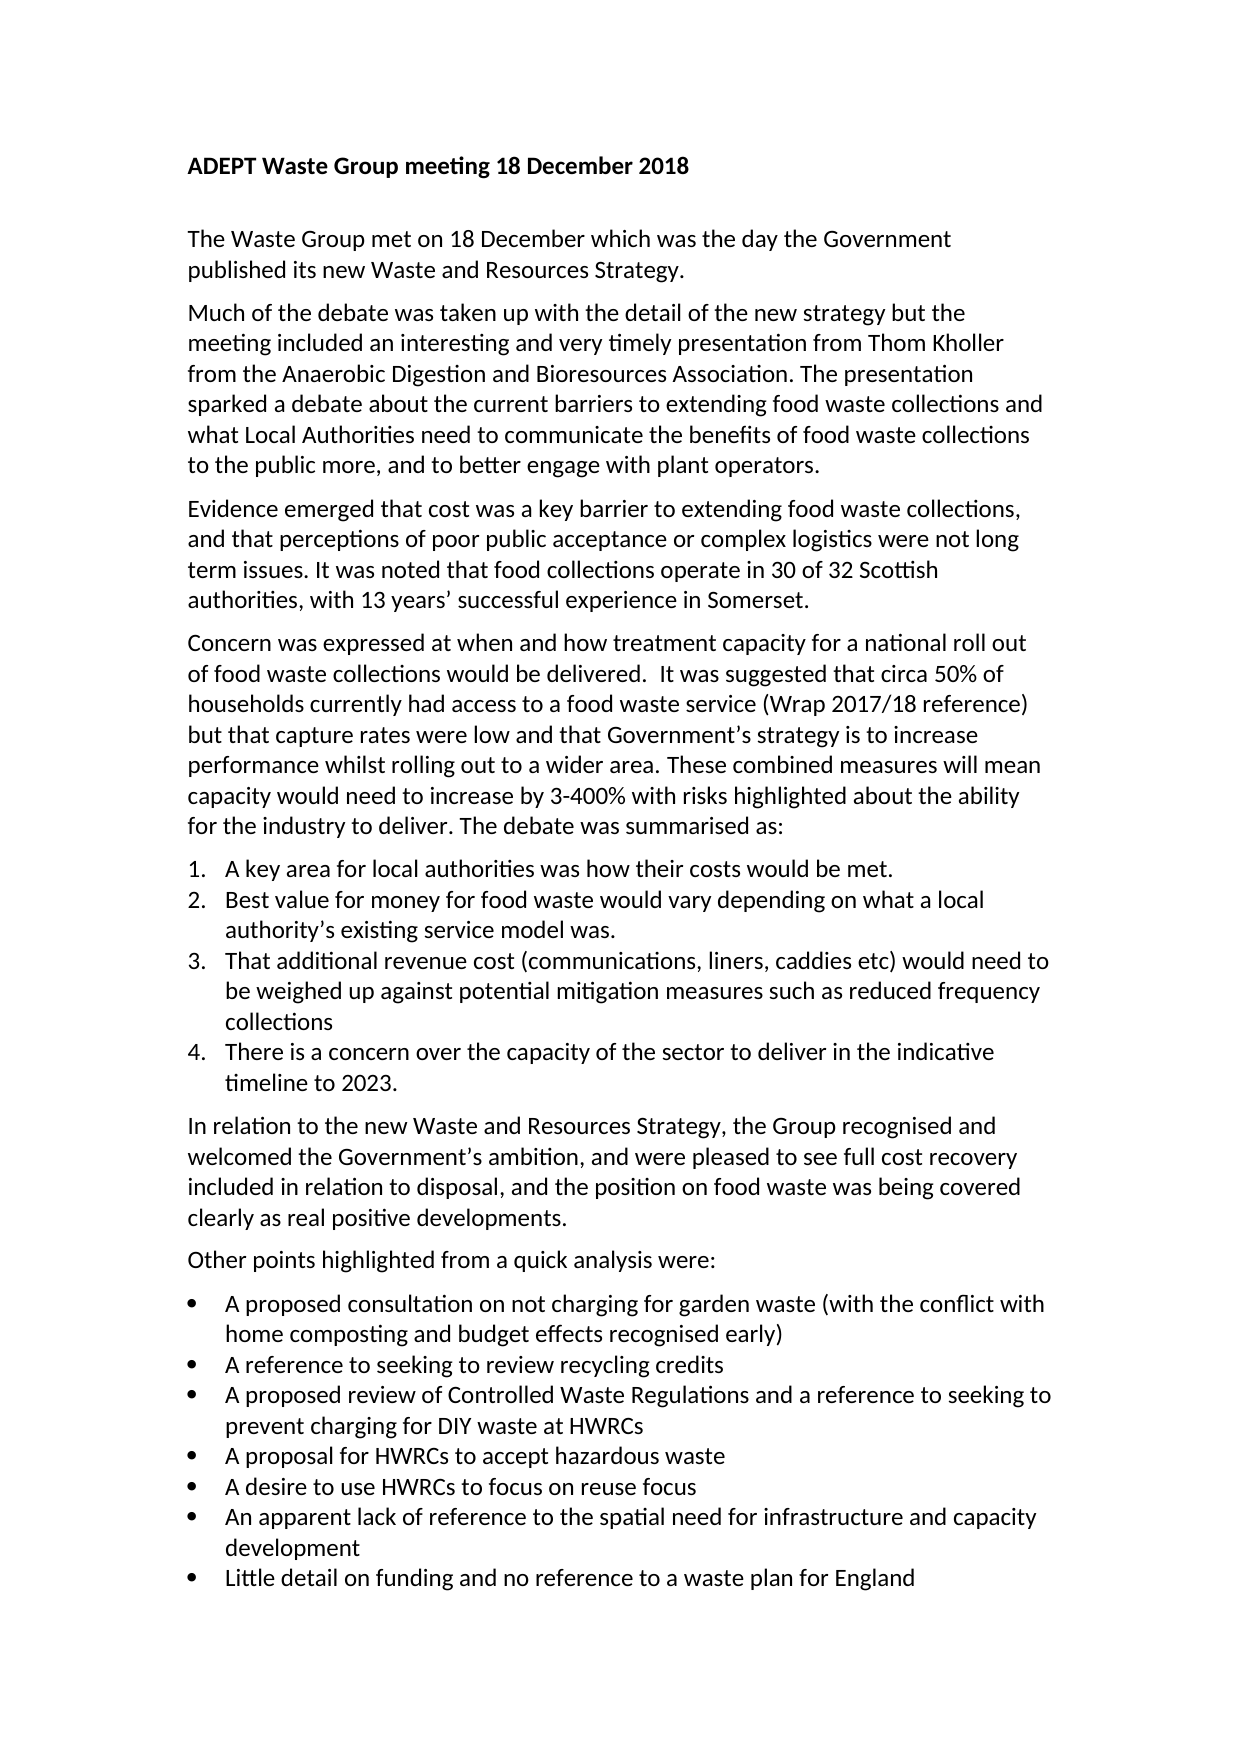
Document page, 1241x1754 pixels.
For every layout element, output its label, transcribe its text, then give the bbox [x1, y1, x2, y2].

text Other points highlighted from a quick analysis were: [187, 1245, 1053, 1275]
list A key area for local authorities was how their costs would be met. [187, 853, 1053, 884]
text The Waste Group met on 18 December which was the day the Government published its new Waste and Resources Strategy. [187, 223, 1053, 284]
list A proposed review of Controlled Waste Regulations and a reference to seeking to prevent charging for DIY waste at HWRCs [187, 1379, 1053, 1440]
list A proposed consultation on not charging for garden waste (with the conflict with home composting and budget effects recognised early) [187, 1288, 1053, 1349]
text ADEPT Waste Group meeting 18 December 2018 [187, 150, 1053, 181]
list A reference to seeking to review recycling credits [187, 1349, 1053, 1379]
list That additional revenue cost (communications, liners, caddies etc) would need to be weighed up against potential mitigation measures such as reduced frequency collections [187, 945, 1053, 1037]
list Little detail on funding and no reference to a waste plan for England [187, 1562, 1053, 1593]
list A proposal for HWRCs to accept hazardous waste [187, 1440, 1053, 1471]
text Much of the debate was taken up with the detail of the new strategy but the meeting included an interesting and very timely presentation from Thom Kholler from the Anaerobic Digestion and Bioresources Association. The presentation sparked a debate about the current barriers to extending food waste collections and what Local Authorities need to communicate the benefits of food waste collections to the public more, and to better engage with plant operators. [187, 297, 1053, 480]
text In relation to the new Waste and Resources Strategy, the Group recognised and welcomed the Government’s ambition, and were pleased to see full cost recovery included in relation to disposal, and the position on food waste was being covered clearly as real positive developments. [187, 1110, 1053, 1232]
list Best value for money for food waste would vary depending on what a local authority’s existing service model was. [187, 884, 1053, 945]
text Evidence emerged that cost was a key barrier to extending food waste collections, and that perceptions of poor public acceptance or complex logistics were not long term issues. It was noted that food collections operate in 30 of 32 Scottish authorities, with 13 years’ successful experience in Somerset. [187, 493, 1053, 615]
list There is a concern over the capacity of the sector to deliver in the indicative timeline to 2023. [187, 1037, 1053, 1098]
list A desire to use HWRCs to focus on reuse focus [187, 1471, 1053, 1501]
text Concern was expressed at when and how treatment capacity for a national roll out of food waste collections would be delivered. It was suggested that circa 50% of households currently had access to a food waste service (Wrap 2017/18 reference) but that capture rates were low and that Government’s strategy is to increase performance whilst rolling out to a wider area. These combined measures will mean capacity would need to increase by 3-400% with risks highlighted about the ability for the industry to deliver. The debate was summarised as: [187, 627, 1053, 841]
list An apparent lack of reference to the spatial need for infrastructure and capacity development [187, 1501, 1053, 1562]
